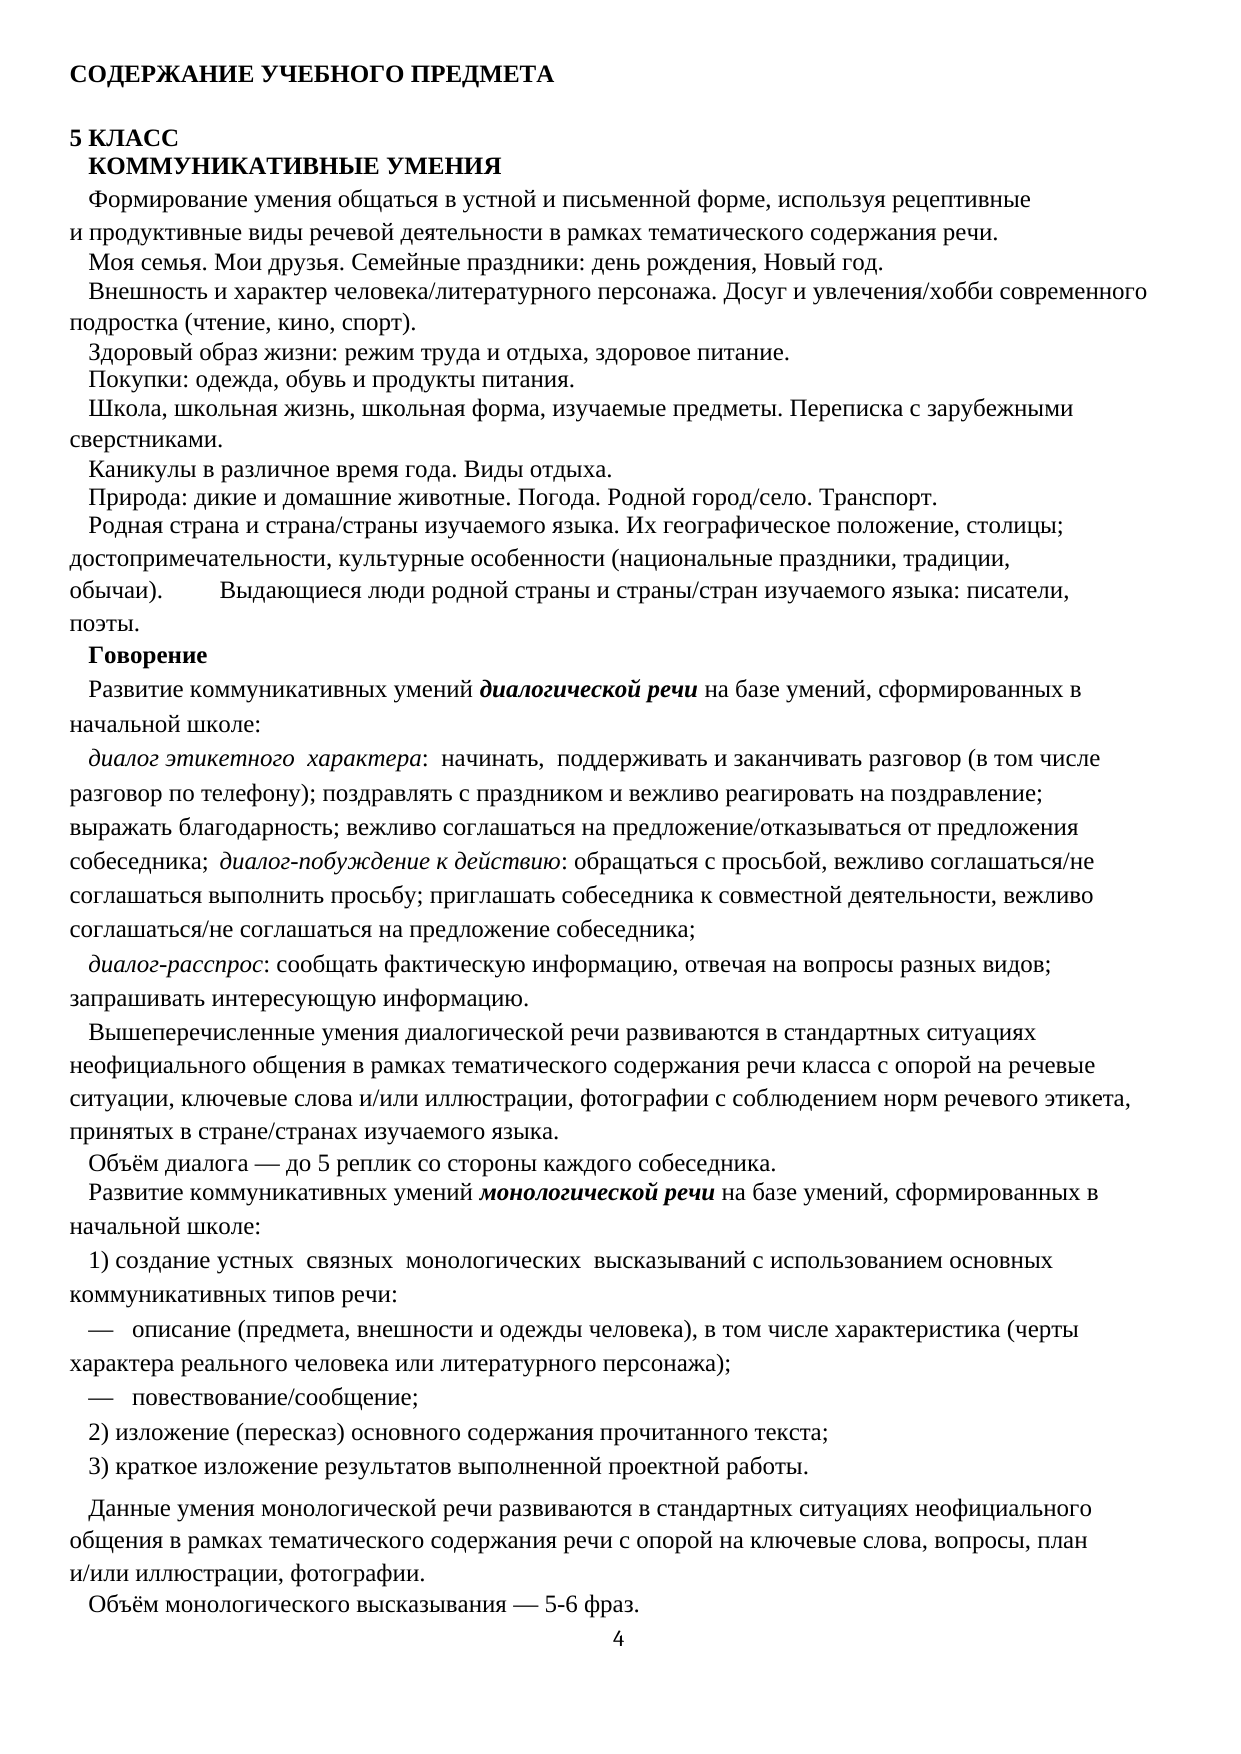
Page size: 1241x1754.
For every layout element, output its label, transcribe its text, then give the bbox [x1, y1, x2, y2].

text Природа: дикие и домашние животные. Погода. Родной город/село. Транспорт. [88, 483, 1167, 510]
text Родная страна и страна/страны изучаемого языка. Их географическое положение, столицы; достопримечательности, культурные особенности (национальные праздники, традиции, обычаи). Выдающиеся люди родной страны и страны/стран изучаемого языка: писатели, поэты. [69, 510, 1107, 637]
text Здоровый образ жизни: режим труда и отдыха, здоровое питание. [88, 339, 1167, 366]
text Внешность и характер человека/литературного персонажа. Досуг и увлечения/хобби современного подростка (чтение, кино, спорт). [69, 276, 1152, 336]
text Вышеперечисленные умения диалогической речи развиваются в стандартных ситуациях неофициального общения в рамках тематического содержания речи класса с опорой на речевые ситуации, ключевые слова и/или иллюстрации, фотографии с соблюдением норм речевого этикета, принятых в стране/странах изучаемого языка. [69, 1017, 1137, 1145]
text Развитие коммуникативных умений монологической речи на базе умений, сформированных в начальной школе: 1) создание устных связных монологических высказываний с использованием основных коммуникативных типов речи: — описание (предмета, внешности и одежды человека), в том числе характеристика (черты характера реального человека или литературного персонажа); — повествование/сообщение; 2) изложение (пересказ) основного содержания прочитанного текста; 3) краткое изложение результатов выполненной проектной работы. [69, 1177, 1107, 1480]
text КОММУНИКАТИВНЫЕ УМЕНИЯ Формирование умения общаться в устной и письменной форме, используя рецептивные и продуктивные виды речевой деятельности в рамках тематического содержания речи. [69, 151, 1047, 245]
text Данные умения монологической речи развиваются в стандартных ситуациях неофициального общения в рамках тематического содержания речи с опорой на ключевые слова, вопросы, план и/или иллюстрации, фотографии. [69, 1493, 1152, 1587]
text СОДЕРЖАНИЕ УЧЕБНОГО ПРЕДМЕТА [69, 61, 1167, 88]
text 5 КЛАСС [69, 124, 1167, 151]
text Покупки: одежда, обувь и продукты питания. [88, 366, 1167, 393]
text Школа, школьная жизнь, школьная форма, изучаемые предметы. Переписка с зарубежными сверстниками. [69, 393, 1077, 453]
text Объём монологического высказывания — 5-6 фраз. [88, 1590, 1167, 1618]
text Моя семья. Мои друзья. Семейные праздники: день рождения, Новый год. [88, 249, 1167, 276]
text Говорение Развитие коммуникативных умений диалогической речи на базе умений, сформированных в начальной школе: диалог этикетного характера: начинать, поддерживать и заканчивать разговор (в том числе разговор по телефону); поздравлять с праздником и вежливо реагировать на поздравление; выражать благодарность; вежливо соглашаться на предложение/отказываться от предложения собеседника; диалог-побуждение к действию: обращаться с просьбой, вежливо соглашаться/не соглашаться выполнить просьбу; приглашать собеседника к совместной деятельности, вежливо соглашаться/не соглашаться на предложение собеседника; диалог-расспрос: сообщать фактическую информацию, отвечая на вопросы разных видов; запрашивать интересующую информацию. [69, 640, 1152, 1012]
text Объём диалога — до 5 реплик со стороны каждого собеседника. [88, 1149, 1167, 1177]
text Каникулы в различное время года. Виды отдыха. [88, 456, 1167, 483]
